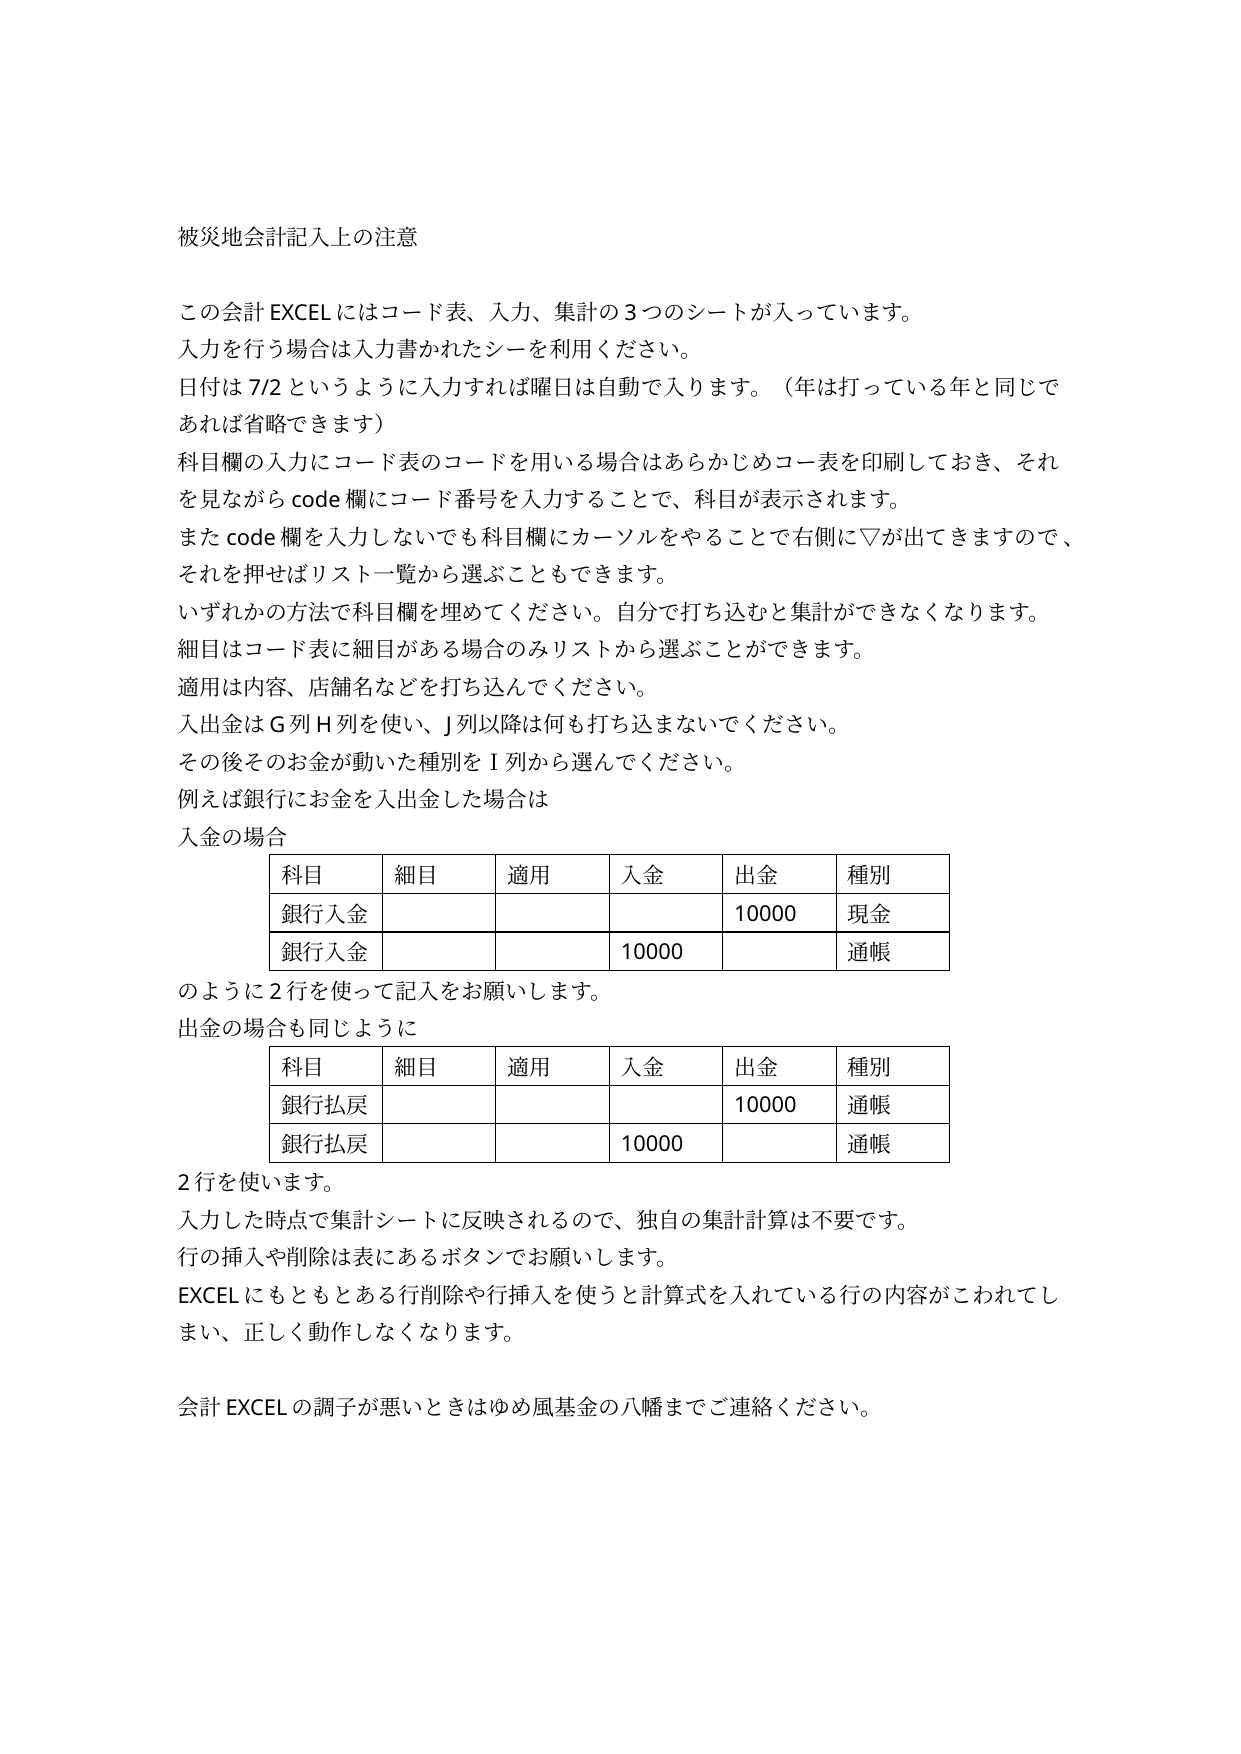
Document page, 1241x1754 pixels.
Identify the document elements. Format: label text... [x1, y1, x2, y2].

table_header 適用 [496, 855, 609, 893]
text 会計EXCELの調子が悪いときはゆめ風基金の八幡までご連絡ください。 [177, 1388, 1063, 1425]
text この会計EXCELにはコード表、入力、集計の3つのシートが入っています。 [177, 292, 1063, 329]
table_cell [383, 1086, 495, 1123]
table_header 適用 [496, 1047, 609, 1084]
text 被災地会計記入上の注意 [177, 217, 1063, 254]
table_header 出金 [723, 855, 836, 893]
text 入金の場合 [177, 817, 1063, 854]
table_cell [723, 1124, 836, 1162]
text 行の挿入や削除は表にあるボタンでお願いします。 [177, 1238, 1063, 1275]
table_header 出金 [723, 1047, 836, 1084]
table_header 入金 [610, 855, 722, 893]
table_cell [496, 933, 609, 970]
text またcode欄を入力しないでも科目欄にカーソルをやることで右側に▽が出てきますので、それを押せばリスト一覧から選ぶこともできます。 [177, 517, 1063, 592]
table_cell 銀行払戻 [270, 1086, 382, 1123]
table_header 科目 [270, 855, 382, 893]
table_cell 銀行入金 [270, 933, 382, 970]
table_cell 銀行払戻 [270, 1124, 382, 1162]
text 入力した時点で集計シートに反映されるので、独自の集計計算は不要です。 [177, 1200, 1063, 1238]
text 科目欄の入力にコード表のコードを用いる場合はあらかじめコー表を印刷しておき、それを見ながらcode欄にコード番号を入力することで、科目が表示されます。 [177, 442, 1063, 517]
table_header 種別 [837, 855, 949, 893]
table_cell [383, 933, 495, 970]
table_cell [383, 1124, 495, 1162]
table_cell 10000 [723, 1086, 836, 1123]
table_header 細目 [383, 855, 495, 893]
table_header 細目 [383, 1047, 495, 1084]
table_cell 現金 [837, 894, 949, 931]
text 例えば銀行にお金を入出金した場合は [177, 779, 1063, 817]
table_cell [496, 1124, 609, 1162]
text 入出金はG列H列を使い、J列以降は何も打ち込まないでください。 [177, 704, 1063, 742]
table_cell 銀行入金 [270, 894, 382, 931]
table_header 入金 [610, 1047, 722, 1084]
table_cell 通帳 [837, 1124, 949, 1162]
table_cell 通帳 [837, 1086, 949, 1123]
text EXCELにもともとある行削除や行挿入を使うと計算式を入れている行の内容がこわれてしまい、正しく動作しなくなります。 [177, 1275, 1063, 1350]
text 適用は内容、店舗名などを打ち込んでください。 [177, 667, 1063, 704]
table_cell 10000 [610, 933, 722, 970]
table_cell [496, 1086, 609, 1123]
table_header 種別 [837, 1047, 949, 1084]
table_cell 10000 [723, 894, 836, 931]
table_cell [496, 894, 609, 931]
text いずれかの方法で科目欄を埋めてください。自分で打ち込むと集計ができなくなります。 [177, 592, 1063, 629]
table_cell [610, 1086, 722, 1123]
table_cell 通帳 [837, 933, 949, 970]
text 入力を行う場合は入力書かれたシーを利用ください。 [177, 329, 1063, 367]
text 細目はコード表に細目がある場合のみリストから選ぶことができます。 [177, 629, 1063, 667]
table_cell 10000 [610, 1124, 722, 1162]
table_cell [610, 894, 722, 931]
text 出金の場合も同じように [177, 1008, 1063, 1046]
text その後そのお金が動いた種別をＩ列から選んでください。 [177, 742, 1063, 779]
text のように2行を使って記入をお願いします。 [177, 971, 1063, 1008]
table_cell [723, 933, 836, 970]
table_header 科目 [270, 1047, 382, 1084]
table_cell [383, 894, 495, 931]
text 日付は7/2というように入力すれば曜日は自動で入ります。（年は打っている年と同じであれば省略できます） [177, 367, 1063, 442]
text 2行を使います。 [177, 1163, 1063, 1200]
